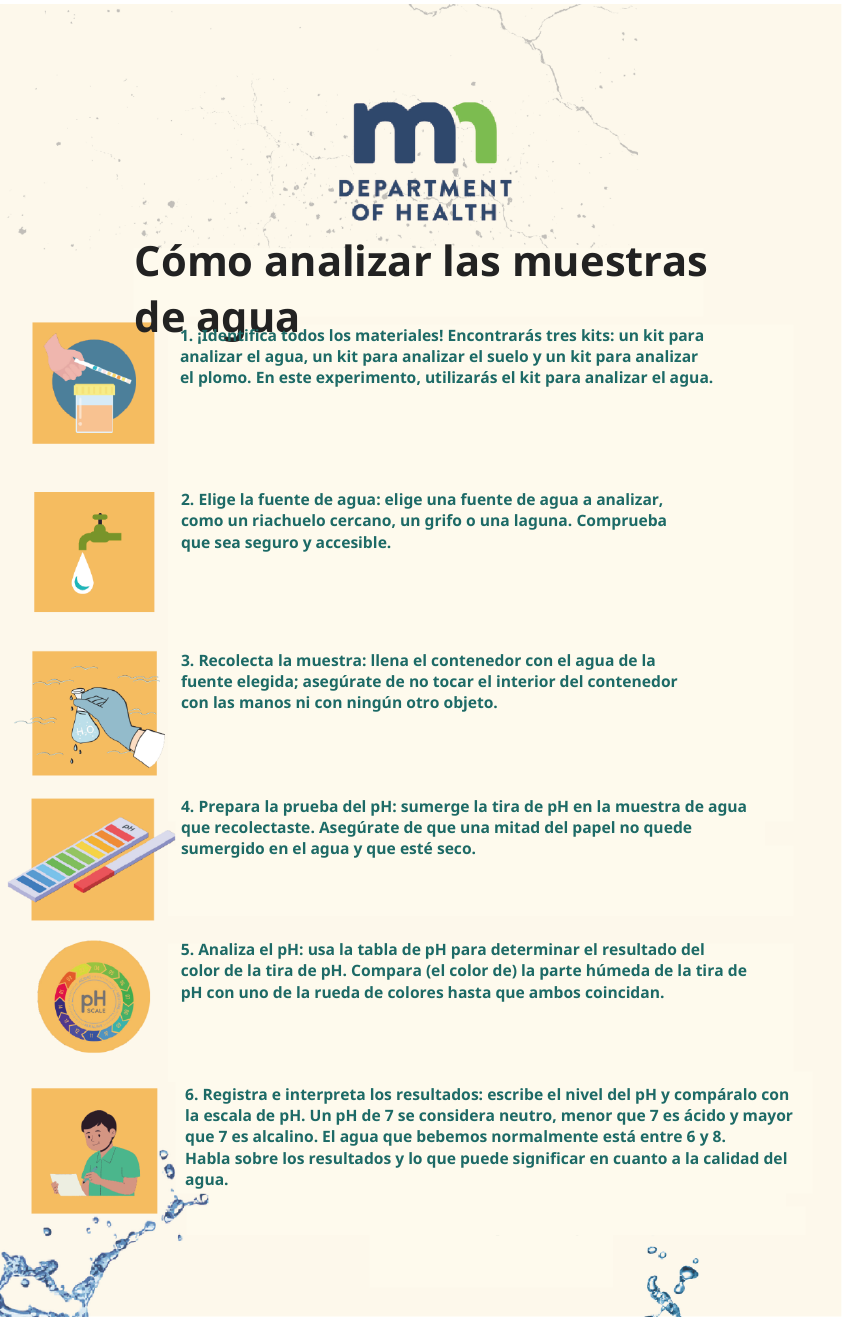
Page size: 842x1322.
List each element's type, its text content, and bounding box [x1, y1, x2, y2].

picture [0, 4, 842, 1317]
text Cómo analizar las muestras de agua [134, 232, 743, 345]
text 5. Analiza el pH: usa la tabla de pH para determinar el resultado del color de la tira de pH. Compara (el color de) la parte húmeda de la tira de pH con uno de la rueda de colores hasta que ambos coincidan. [181, 939, 748, 1003]
text 6. Registra e interpreta los resultados: escribe el nivel del pH y compáralo con la escala de pH. Un pH de 7 se considera neutro, menor que 7 es ácido y mayor que 7 es alcalino. El agua que bebemos normalmente está entre 6 y 8. Habla sobre los resultados y lo que puede significar en cuanto a la calidad del agua. [185, 1084, 799, 1190]
text 1. ¡Identifica todos los materiales! Encontrarás tres kits: un kit para analizar el agua, un kit para analizar el suelo y un kit para analizar el plomo. En este experimento, utilizarás el kit para analizar el agua. [180, 325, 715, 388]
text 2. Elige la fuente de agua: elige una fuente de agua a analizar, como un riachuelo cercano, un grifo o una laguna. Comprueba que sea seguro y accesible. [181, 489, 674, 553]
text 4. Prepara la prueba del pH: sumerge la tira de pH en la muestra de agua que recolectaste. Asegúrate de que una mitad del papel no quede sumergido en el agua y que esté seco. [181, 795, 767, 859]
text 3. Recolecta la muestra: llena el contenedor con el agua de la fuente elegida; asegúrate de no tocar el interior del contenedor con las manos ni con ningún otro objeto. [181, 650, 697, 713]
